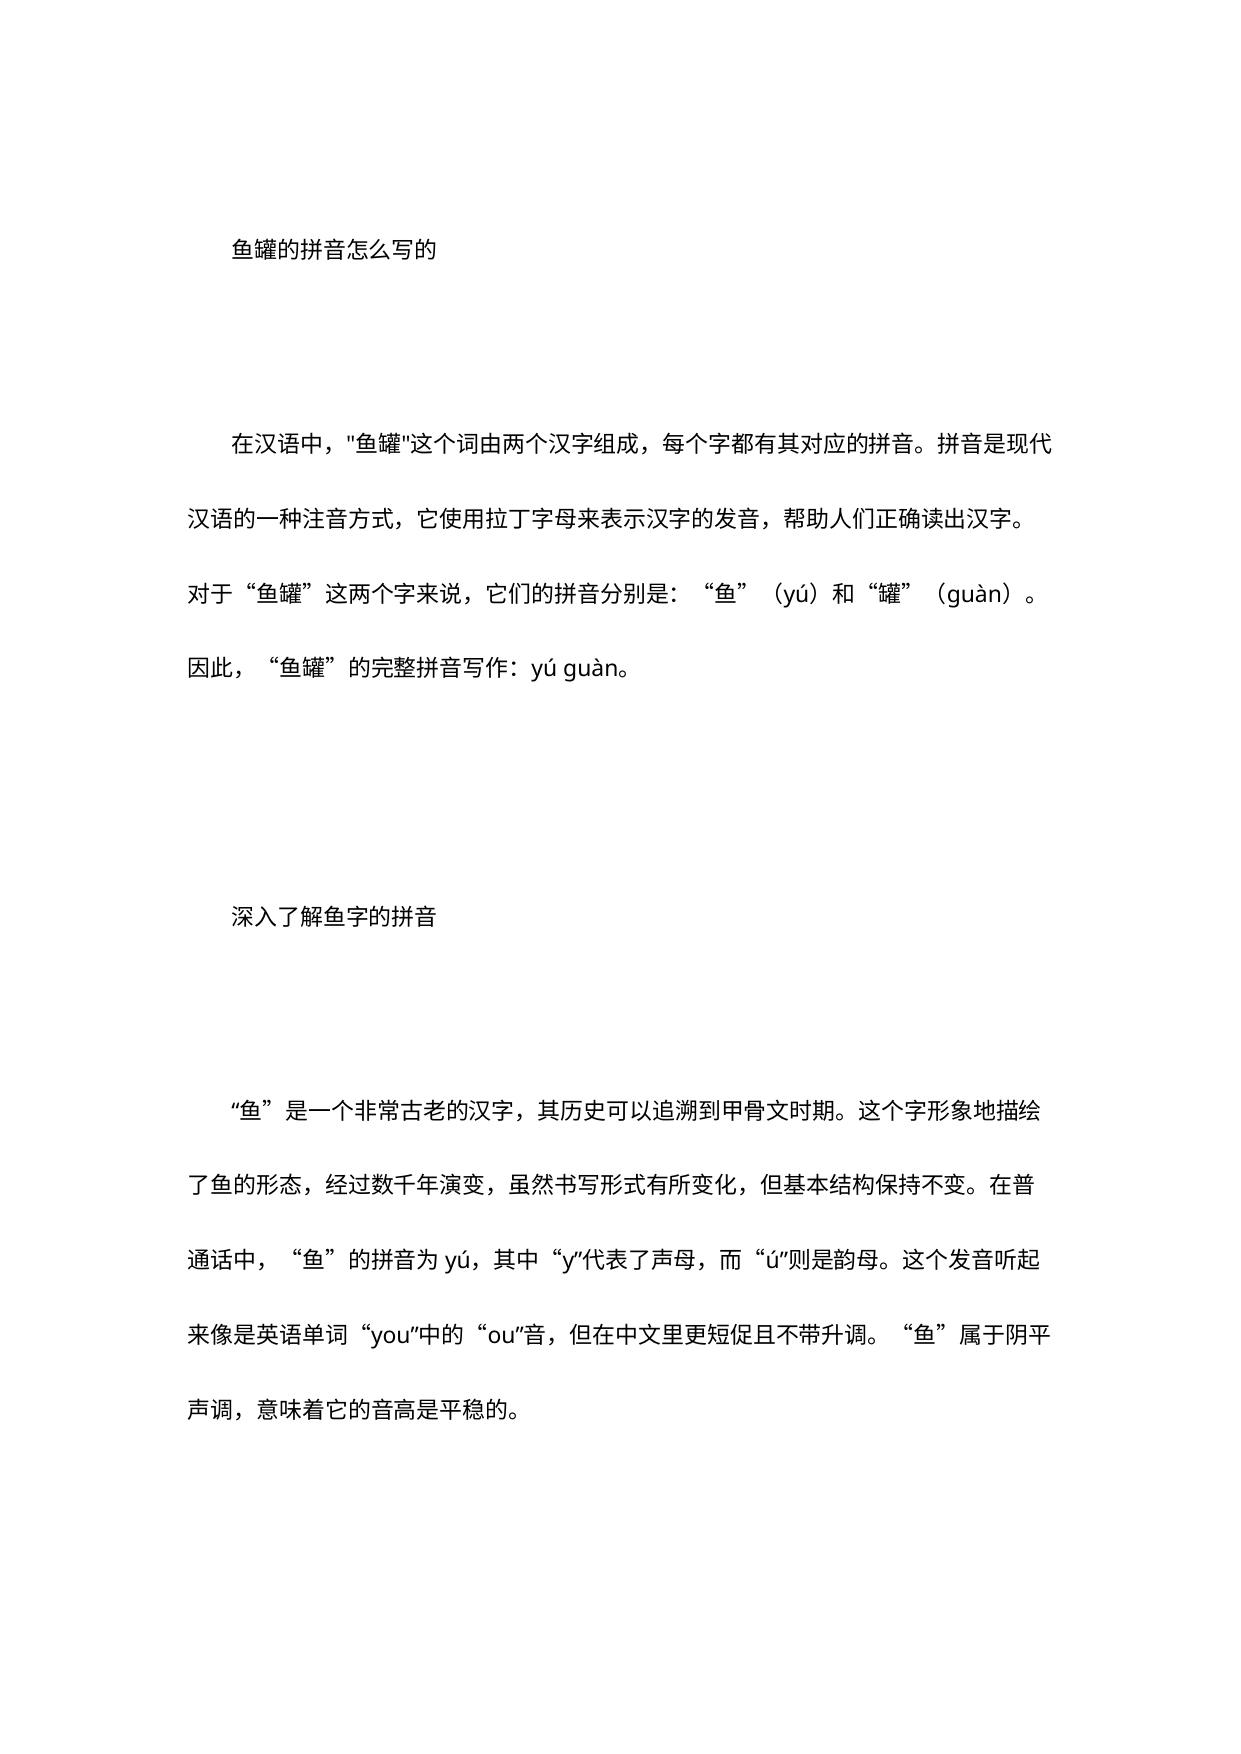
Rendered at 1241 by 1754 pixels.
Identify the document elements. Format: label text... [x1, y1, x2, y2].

text 在汉语中，"鱼罐"这个词由两个汉字组成，每个字都有其对应的拼音。拼音是现代汉语的一种注音方式，它使用拉丁字母来表示汉字的发音，帮助人们正确读出汉字。对于“鱼罐”这两个字来说，它们的拼音分别是：“鱼”（yú）和“罐”（guàn）。因此，“鱼罐”的完整拼音写作：yú guàn。 [187, 410, 1053, 699]
text “鱼”是一个非常古老的汉字，其历史可以追溯到甲骨文时期。这个字形象地描绘了鱼的形态，经过数千年演变，虽然书写形式有所变化，但基本结构保持不变。在普通话中，“鱼”的拼音为 yú，其中“y”代表了声母，而“ú”则是韵母。这个发音听起来像是英语单词“you”中的“ou”音，但在中文里更短促且不带升调。“鱼”属于阴平声调，意味着它的音高是平稳的。 [187, 1077, 1053, 1441]
text 鱼罐的拼音怎么写的 [187, 216, 1053, 281]
text 深入了解鱼字的拼音 [187, 882, 1053, 947]
